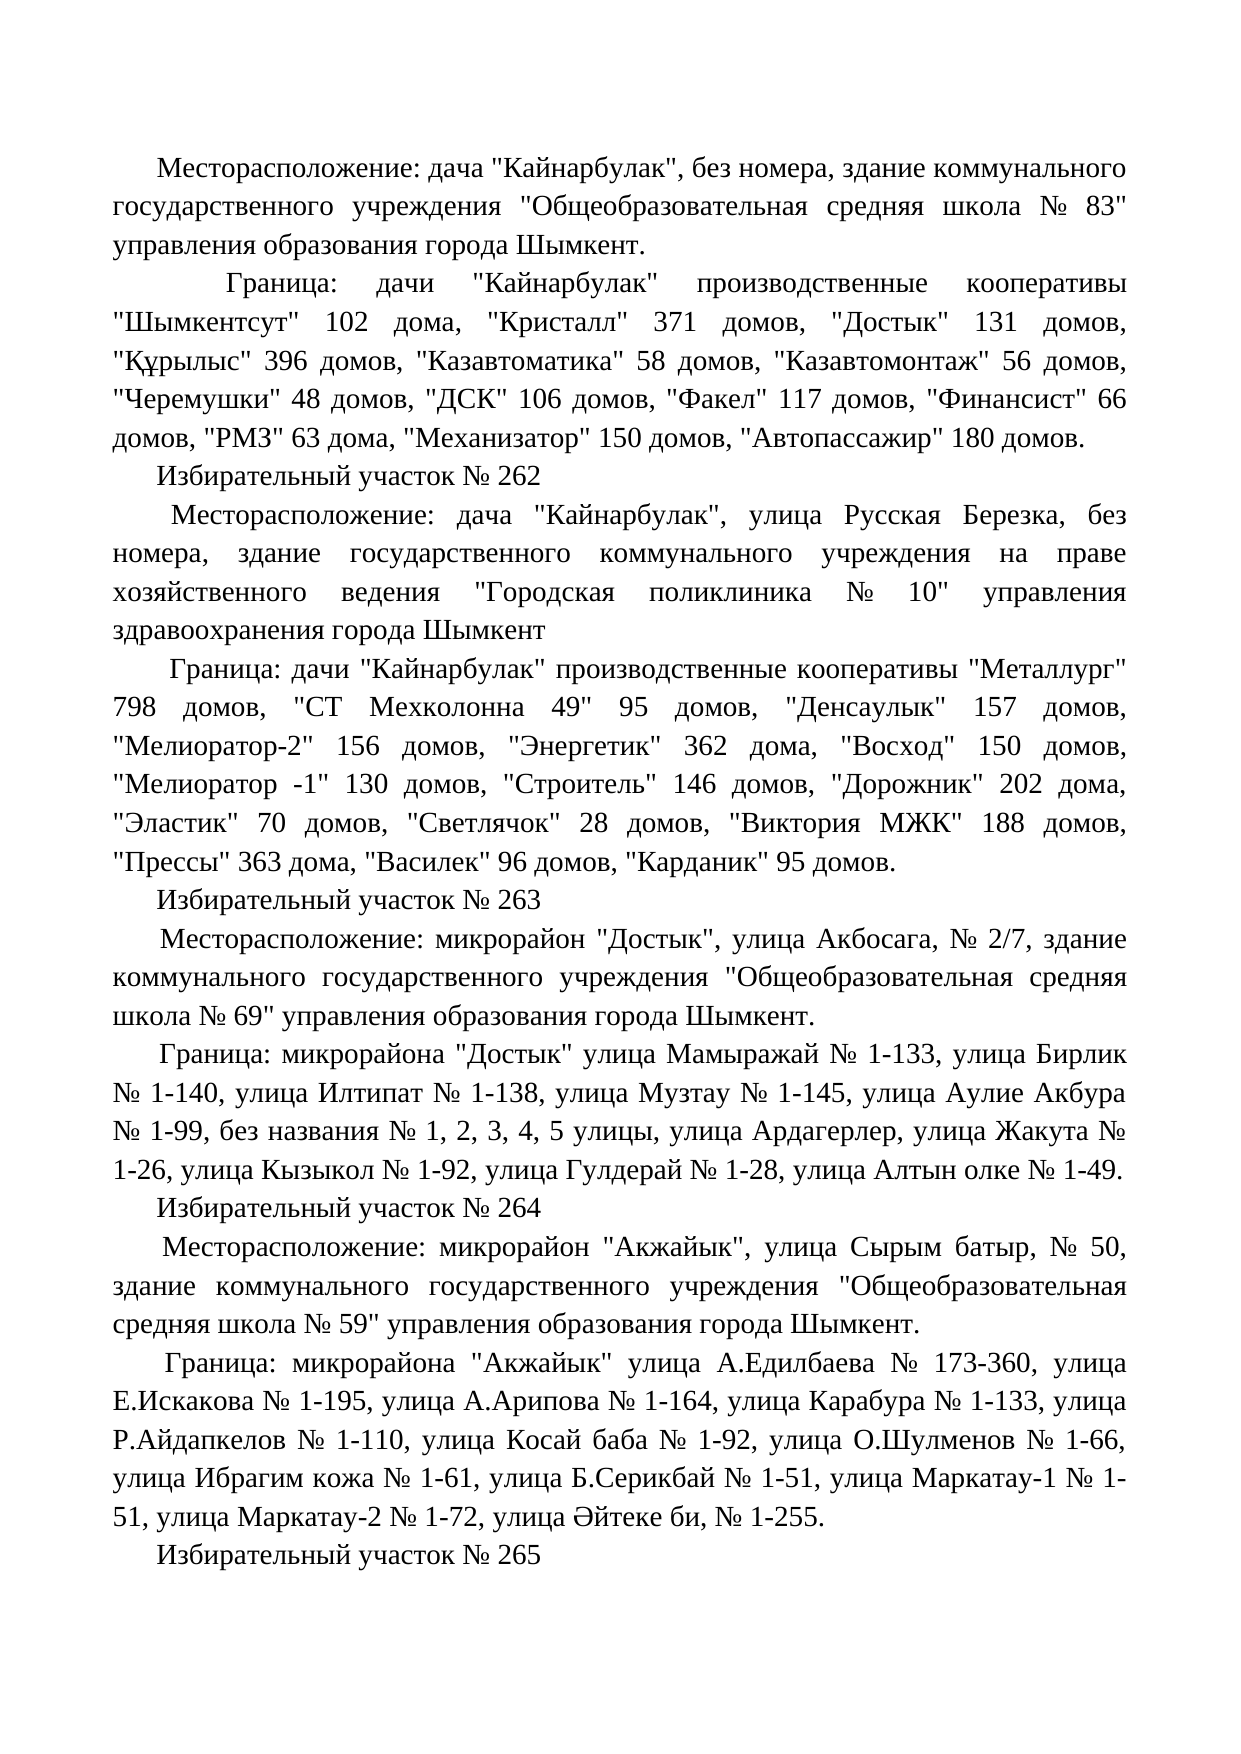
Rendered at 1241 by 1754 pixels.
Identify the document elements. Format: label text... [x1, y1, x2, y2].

text Месторасположение: дача "Кайнарбулак", улица Русская Березка, без номера, здание государственного коммунального учреждения на праве хозяйственного ведения "Городская поликлиника № 10" управления здравоохранения города Шымкент [112, 497, 1128, 646]
text Месторасположение: дача "Кайнарбулак", без номера, здание коммунального государственного учреждения "Общеобразовательная средняя школа № 83" управления образования города Шымкент. [112, 150, 1128, 261]
text Избирательный участок № 262 [112, 458, 1128, 492]
text Месторасположение: микрорайон "Акжайык", улица Сырым батыр, № 50, здание коммунального государственного учреждения "Общеобразовательная средняя школа № 59" управления образования города Шымкент. [112, 1229, 1128, 1340]
text Граница: дачи "Кайнарбулак" производственные кооперативы "Металлург" 798 домов, "СТ Мехколонна 49" 95 домов, "Денсаулык" 157 домов, "Мелиоратор-2" 156 домов, "Энергетик" 362 дома, "Восход" 150 домов, "Мелиоратор -1" 130 домов, "Строитель" 146 домов, "Дорожник" 202 дома, "Эластик" 70 домов, "Светлячок" 28 домов, "Виктория МЖК" 188 домов, "Прессы" 363 дома, "Василек" 96 домов, "Карданик" 95 домов. [112, 651, 1128, 877]
text Месторасположение: микрорайон "Достык", улица Акбосага, № 2/7, здание коммунального государственного учреждения "Общеобразовательная средняя школа № 69" управления образования города Шымкент. [112, 921, 1128, 1031]
text Граница: микрорайона "Акжайык" улица А.Едилбаева № 173-360, улица Е.Искакова № 1-195, улица А.Арипова № 1-164, улица Карабура № 1-133, улица Р.Айдапкелов № 1-110, улица Косай баба № 1-92, улица О.Шулменов № 1-66, улица Ибрагим кожа № 1-61, улица Б.Серикбай № 1-51, улица Маркатау-1 № 1-51, улица Маркатау-2 № 1-72, улица Әйтеке би, № 1-255. [112, 1345, 1128, 1532]
text Граница: микрорайона "Достык" улица Мамыражай № 1-133, улица Бирлик № 1-140, улица Илтипат № 1-138, улица Музтау № 1-145, улица Аулие Акбура № 1-99, без названия № 1, 2, 3, 4, 5 улицы, улица Ардагерлер, улица Жакута № 1-26, улица Кызыкол № 1-92, улица Гулдерай № 1-28, улица Алтын олке № 1-49. [112, 1036, 1128, 1186]
text Избирательный участок № 265 [112, 1537, 1128, 1571]
text Избирательный участок № 264 [112, 1191, 1128, 1224]
text Избирательный участок № 263 [112, 882, 1128, 916]
text Граница: дачи "Кайнарбулак" производственные кооперативы "Шымкентсут" 102 дома, "Кристалл" 371 домов, "Достык" 131 домов, "Құрылыс" 396 домов, "Казавтоматика" 58 домов, "Казавтомонтаж" 56 домов, "Черемушки" 48 домов, "ДСК" 106 домов, "Факел" 117 домов, "Финансист" 66 домов, "РМЗ" 63 дома, "Механизатор" 150 домов, "Автопассажир" 180 домов. [112, 266, 1128, 453]
